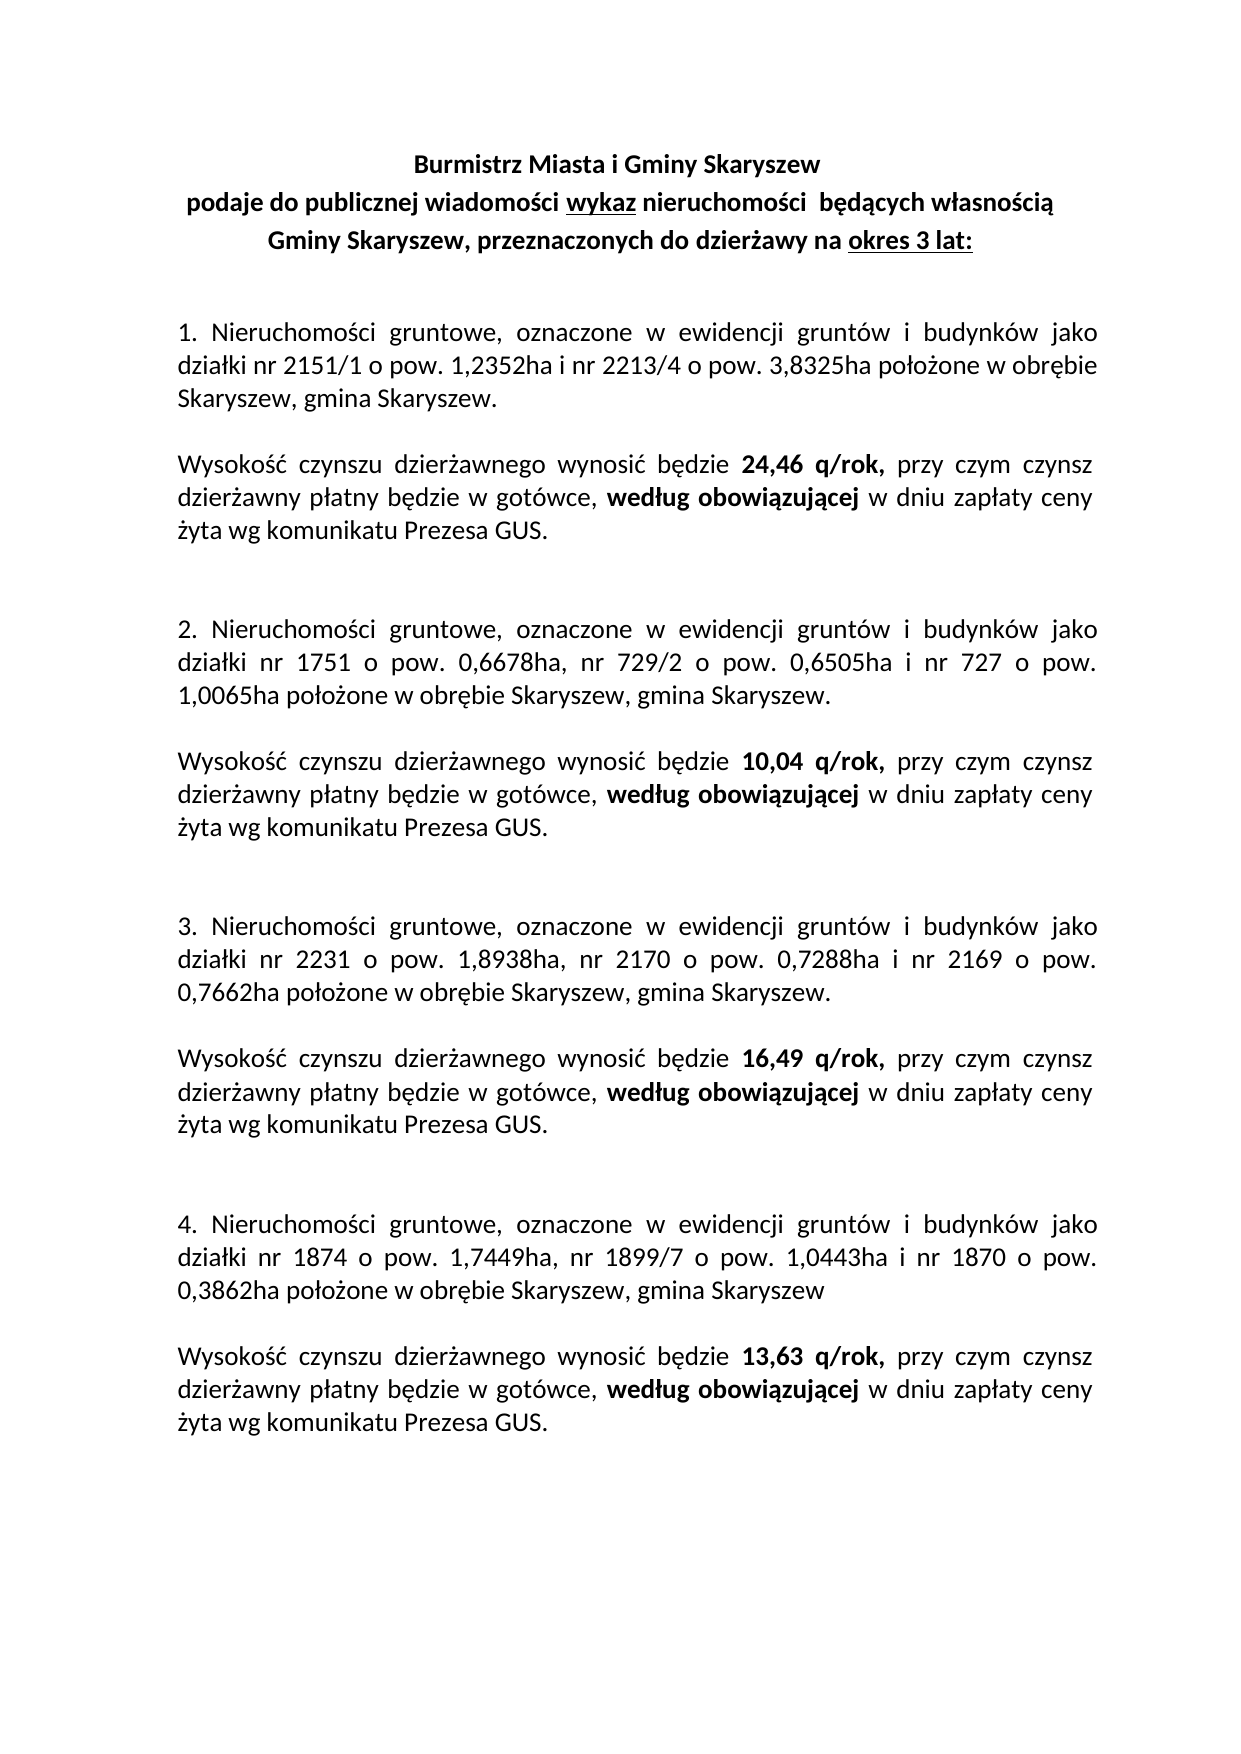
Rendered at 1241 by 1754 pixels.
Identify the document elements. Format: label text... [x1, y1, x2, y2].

text 2. Nieruchomości gruntowe, oznaczone w ewidencji gruntów i budynków jako działki nr 1751 o pow. 0,6678ha, nr 729/2 o pow. 0,6505ha i nr 727 o pow. 1,0065ha położone w obrębie Skaryszew, gmina Skaryszew. [177, 612, 1099, 711]
text Wysokość czynszu dzierżawnego wynosić będzie 16,49 q/rok, przy czym czynsz dzierżawny płatny będzie w gotówce, według obowiązującej w dniu zapłaty ceny żyta wg komunikatu Prezesa GUS. [177, 1042, 1093, 1141]
text Wysokość czynszu dzierżawnego wynosić będzie 24,46 q/rok, przy czym czynsz dzierżawny płatny będzie w gotówce, według obowiązującej w dniu zapłaty ceny żyta wg komunikatu Prezesa GUS. [177, 447, 1093, 546]
text Wysokość czynszu dzierżawnego wynosić będzie 10,04 q/rok, przy czym czynsz dzierżawny płatny będzie w gotówce, według obowiązującej w dniu zapłaty ceny żyta wg komunikatu Prezesa GUS. [177, 744, 1093, 843]
text Wysokość czynszu dzierżawnego wynosić będzie 13,63 q/rok, przy czym czynsz dzierżawny płatny będzie w gotówce, według obowiązującej w dniu zapłaty ceny żyta wg komunikatu Prezesa GUS. [177, 1339, 1093, 1438]
text 1. Nieruchomości gruntowe, oznaczone w ewidencji gruntów i budynków jako działki nr 2151/1 o pow. 1,2352ha i nr 2213/4 o pow. 3,8325ha położone w obrębie Skaryszew, gmina Skaryszew. [177, 315, 1099, 414]
text 4. Nieruchomości gruntowe, oznaczone w ewidencji gruntów i budynków jako działki nr 1874 o pow. 1,7449ha, nr 1899/7 o pow. 1,0443ha i nr 1870 o pow. 0,3862ha położone w obrębie Skaryszew, gmina Skaryszew [177, 1207, 1099, 1306]
text Burmistrz Miasta i Gminy Skaryszew podaje do publicznej wiadomości wykaz nieruchomości będących własnością Gminy Skaryszew, przeznaczonych do dzierżawy na okres 3 lat: [148, 148, 1093, 256]
text 3. Nieruchomości gruntowe, oznaczone w ewidencji gruntów i budynków jako działki nr 2231 o pow. 1,8938ha, nr 2170 o pow. 0,7288ha i nr 2169 o pow. 0,7662ha położone w obrębie Skaryszew, gmina Skaryszew. [177, 909, 1099, 1009]
